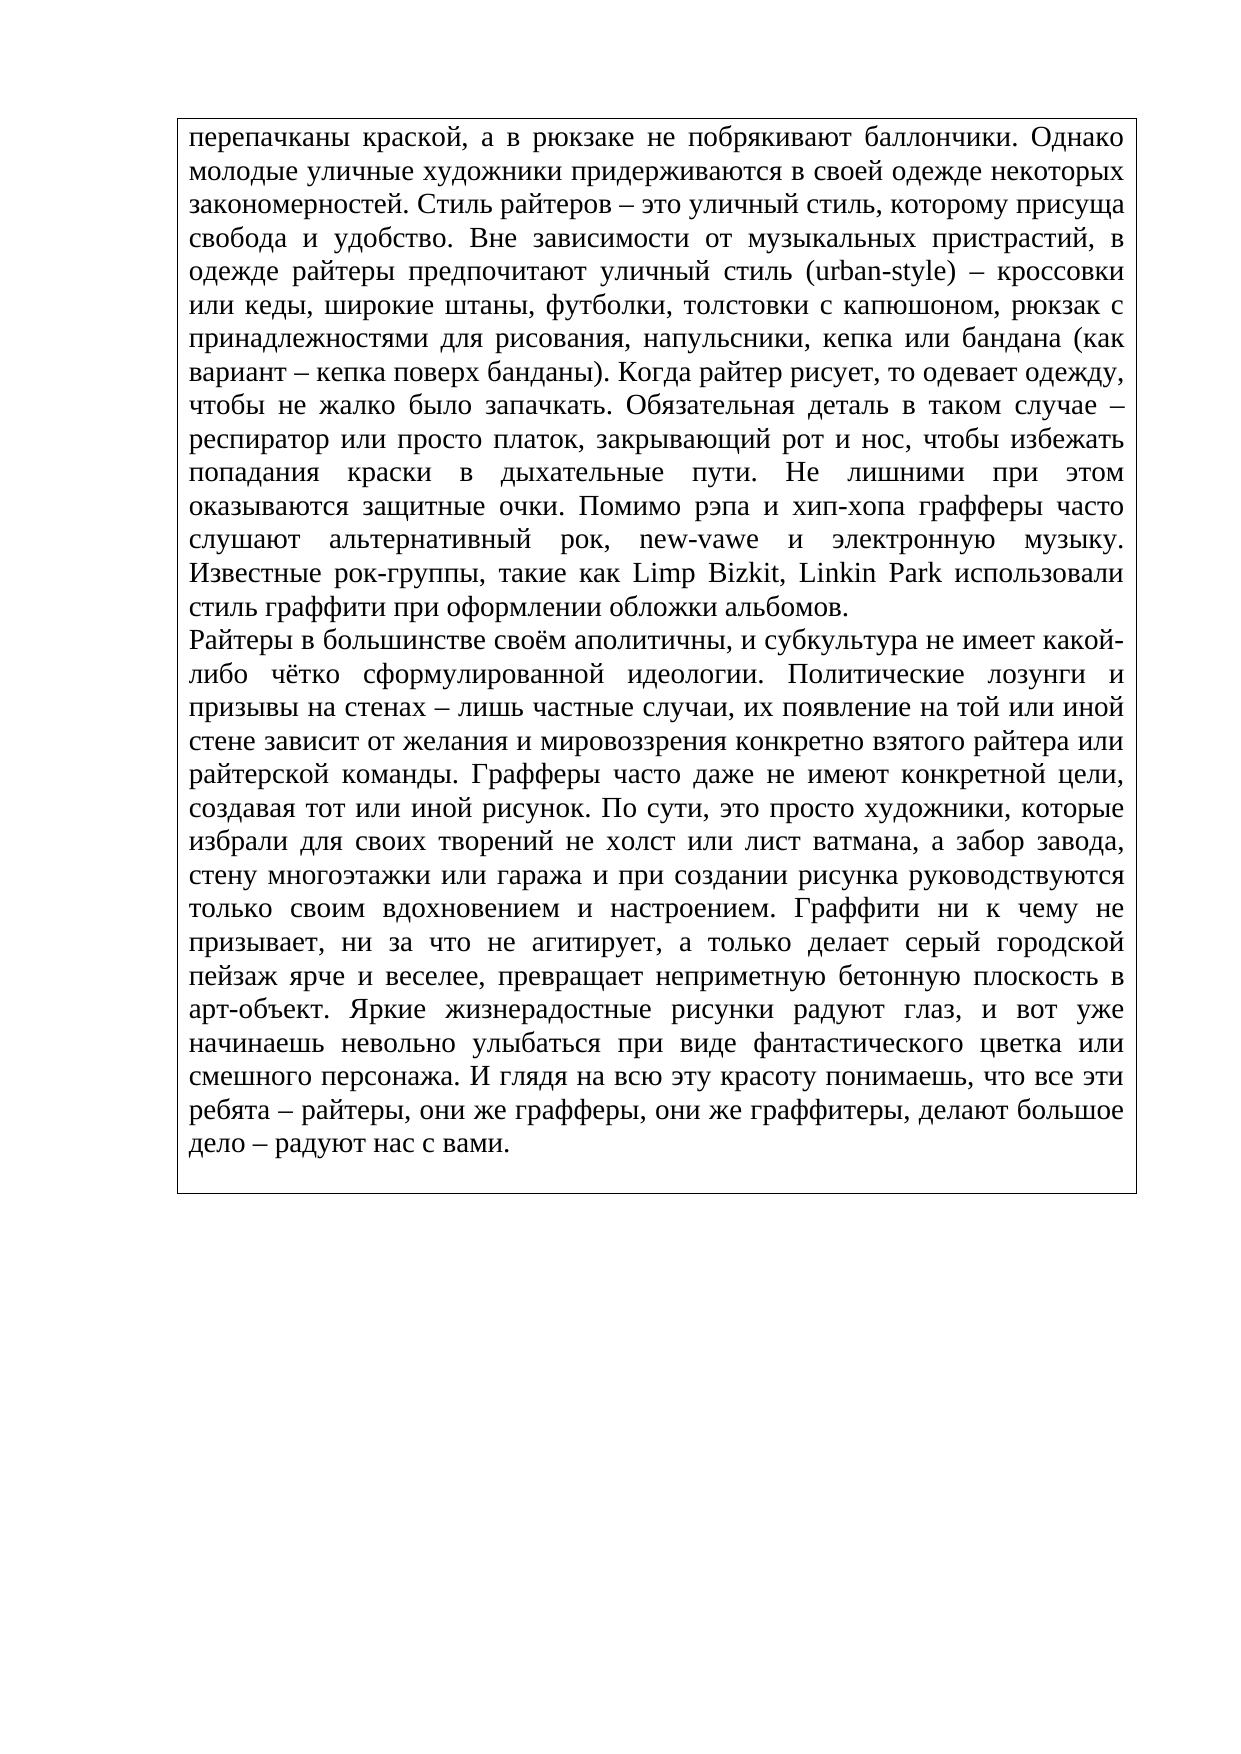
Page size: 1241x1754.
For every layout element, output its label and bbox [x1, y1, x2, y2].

table_cell [178, 119, 1136, 1192]
